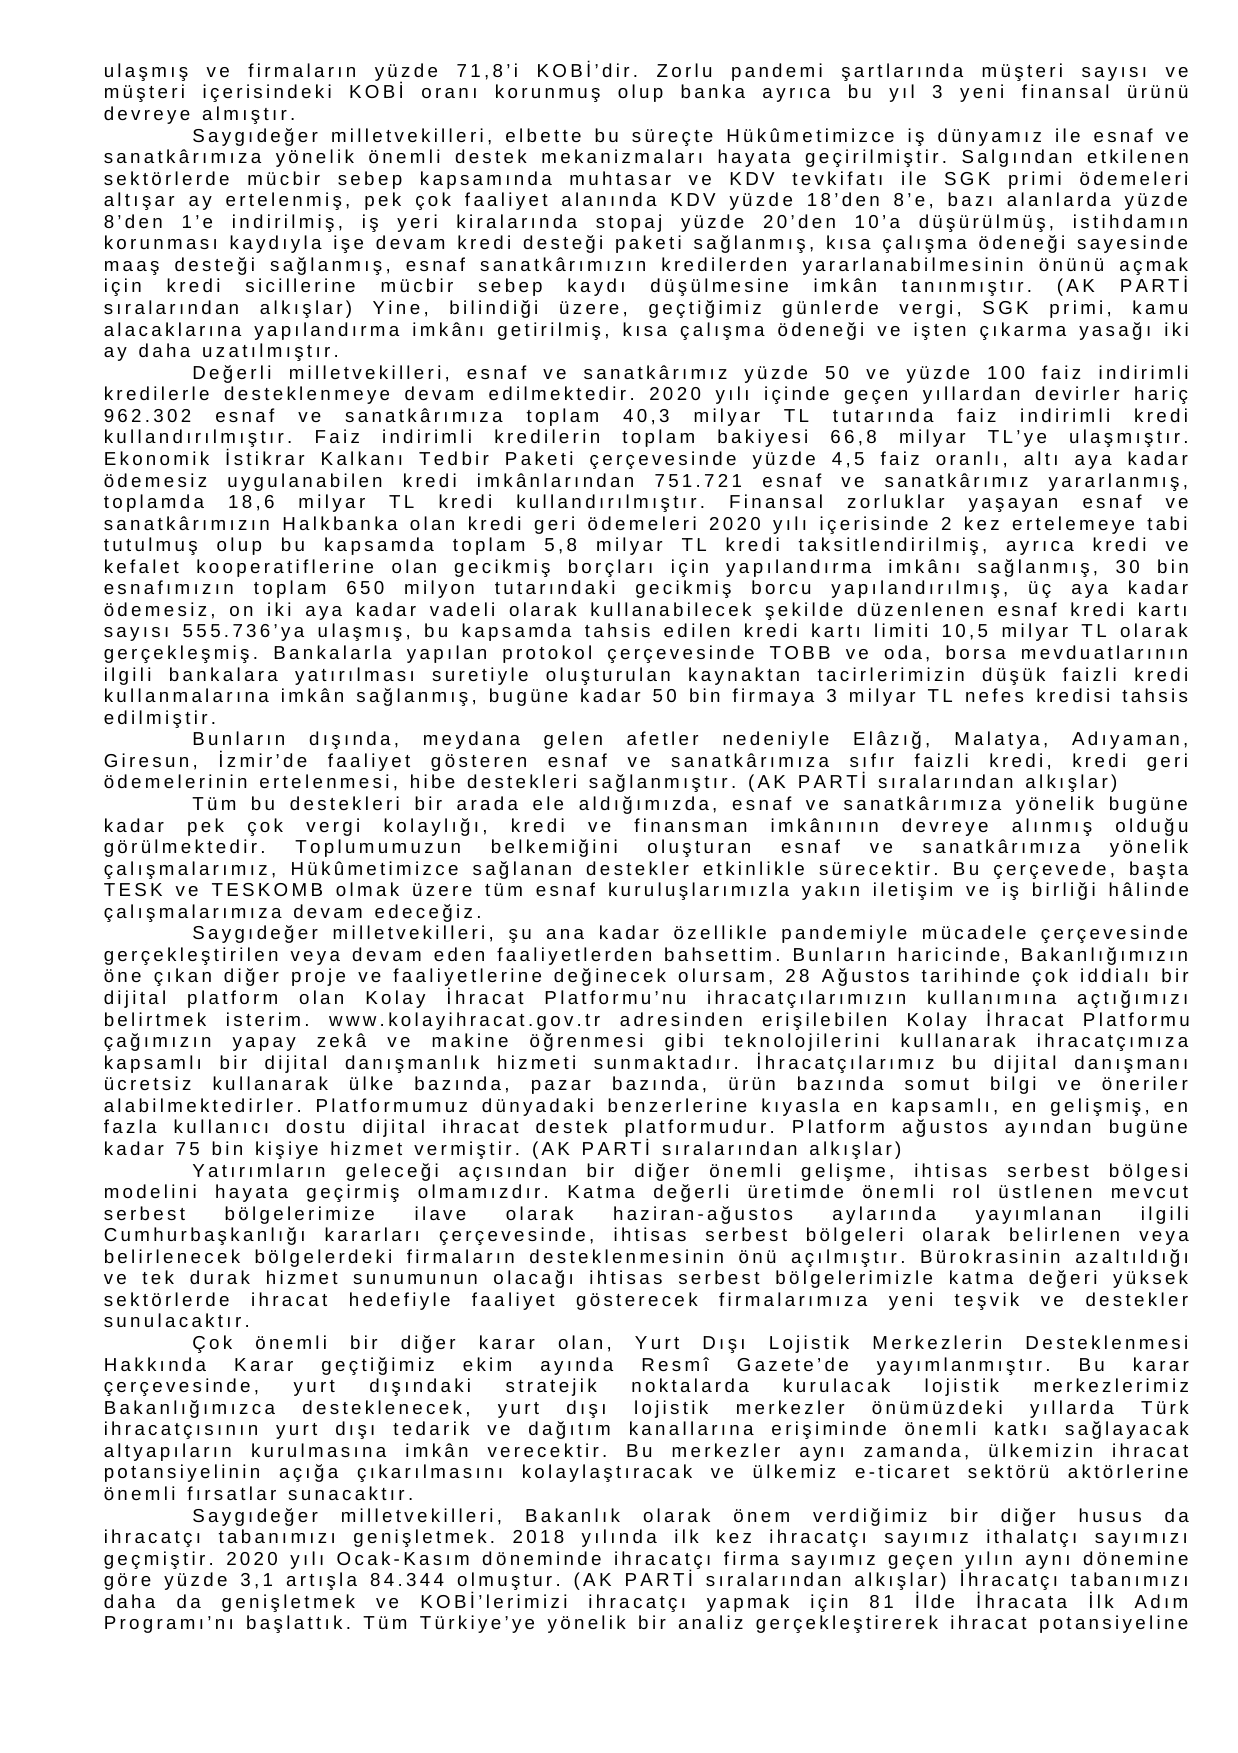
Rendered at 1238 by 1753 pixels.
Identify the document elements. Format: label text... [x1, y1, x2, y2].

text Saygıdeğer milletvekilleri, elbette bu süreçte Hükûmetimizce iş dünyamız ile esnaf ve sanatkârımıza yönelik önemli destek mekanizmaları hayata geçirilmiştir. Salgından etkilenen sektörlerde mücbir sebep kapsamında muhtasar ve KDV tevkifatı ile SGK primi ödemeleri altışar ay ertelenmiş, pek çok faaliyet alanında KDV yüzde 18’den 8’e, bazı alanlarda yüzde 8’den 1’e indirilmiş, iş yeri kiralarında stopaj yüzde 20’den 10’a düşürülmüş, istihdamın korunması kaydıyla işe devam kredi desteği paketi sağlanmış, kısa çalışma ödeneği sayesinde maaş desteği sağlanmış, esnaf sanatkârımızın kredilerden yararlanabilmesinin önünü açmak için kredi sicillerine mücbir sebep kaydı düşülmesine imkân tanınmıştır. (AK PARTİ sıralarından alkışlar) Yine, bilindiği üzere, geçtiğimiz günlerde vergi, SGK primi, kamu alacaklarına yapılandırma imkânı getirilmiş, kısa çalışma ödeneği ve işten çıkarma yasağı iki ay daha uzatılmıştır. [103, 124, 1190, 362]
text Bunların dışında, meydana gelen afetler nedeniyle Elâzığ, Malatya, Adıyaman, Giresun, İzmir’de faaliyet gösteren esnaf ve sanatkârımıza sıfır faizli kredi, kredi geri ödemelerinin ertelenmesi, hibe destekleri sağlanmıştır. (AK PARTİ sıralarından alkışlar) [103, 728, 1190, 793]
text Yatırımların geleceği açısından bir diğer önemli gelişme, ihtisas serbest bölgesi modelini hayata geçirmiş olmamızdır. Katma değerli üretimde önemli rol üstlenen mevcut serbest bölgelerimize ilave olarak haziran-ağustos aylarında yayımlanan ilgili Cumhurbaşkanlığı kararları çerçevesinde, ihtisas serbest bölgeleri olarak belirlenen veya belirlenecek bölgelerdeki firmaların desteklenmesinin önü açılmıştır. Bürokrasinin azaltıldığı ve tek durak hizmet sunumunun olacağı ihtisas serbest bölgelerimizle katma değeri yüksek sektörlerde ihracat hedefiyle faaliyet gösterecek firmalarımıza yeni teşvik ve destekler sunulacaktır. [103, 1159, 1190, 1332]
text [103, 1504, 1190, 1634]
text Saygıdeğer milletvekilleri, şu ana kadar özellikle pandemiyle mücadele çerçevesinde gerçekleştirilen veya devam eden faaliyetlerden bahsettim. Bunların haricinde, Bakanlığımızın öne çıkan diğer proje ve faaliyetlerine değinecek olursam, 28 Ağustos tarihinde çok iddialı bir dijital platform olan Kolay İhracat Platformu’nu ihracatçılarımızın kullanımına açtığımızı belirtmek isterim. www.kolayihracat.gov.tr adresinden erişilebilen Kolay İhracat Platformu çağımızın yapay zekâ ve makine öğrenmesi gibi teknolojilerini kullanarak ihracatçımıza kapsamlı bir dijital danışmanlık hizmeti sunmaktadır. İhracatçılarımız bu dijital danışmanı ücretsiz kullanarak ülke bazında, pazar bazında, ürün bazında somut bilgi ve öneriler alabilmektedirler. Platformumuz dünyadaki benzerlerine kıyasla en kapsamlı, en gelişmiş, en fazla kullanıcı dostu dijital ihracat destek platformudur. Platform ağustos ayından bugüne kadar 75 bin kişiye hizmet vermiştir. (AK PARTİ sıralarından alkışlar) [103, 922, 1190, 1159]
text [103, 60, 1190, 124]
text Tüm bu destekleri bir arada ele aldığımızda, esnaf ve sanatkârımıza yönelik bugüne kadar pek çok vergi kolaylığı, kredi ve finansman imkânının devreye alınmış olduğu görülmektedir. Toplumumuzun belkemiğini oluşturan esnaf ve sanatkârımıza yönelik çalışmalarımız, Hükûmetimizce sağlanan destekler etkinlikle sürecektir. Bu çerçevede, başta TESK ve TESKOMB olmak üzere tüm esnaf kuruluşlarımızla yakın iletişim ve iş birliği hâlinde çalışmalarımıza devam edeceğiz. [103, 793, 1190, 922]
text Çok önemli bir diğer karar olan, Yurt Dışı Lojistik Merkezlerin Desteklenmesi Hakkında Karar geçtiğimiz ekim ayında Resmî Gazete’de yayımlanmıştır. Bu karar çerçevesinde, yurt dışındaki stratejik noktalarda kurulacak lojistik merkezlerimiz Bakanlığımızca desteklenecek, yurt dışı lojistik merkezler önümüzdeki yıllarda Türk ihracatçısının yurt dışı tedarik ve dağıtım kanallarına erişiminde önemli katkı sağlayacak altyapıların kurulmasına imkân verecektir. Bu merkezler aynı zamanda, ülkemizin ihracat potansiyelinin açığa çıkarılmasını kolaylaştıracak ve ülkemiz e-ticaret sektörü aktörlerine önemli fırsatlar sunacaktır. [103, 1332, 1190, 1504]
text Değerli milletvekilleri, esnaf ve sanatkârımız yüzde 50 ve yüzde 100 faiz indirimli kredilerle desteklenmeye devam edilmektedir. 2020 yılı içinde geçen yıllardan devirler hariç 962.302 esnaf ve sanatkârımıza toplam 40,3 milyar TL tutarında faiz indirimli kredi kullandırılmıştır. Faiz indirimli kredilerin toplam bakiyesi 66,8 milyar TL’ye ulaşmıştır. Ekonomik İstikrar Kalkanı Tedbir Paketi çerçevesinde yüzde 4,5 faiz oranlı, altı aya kadar ödemesiz uygulanabilen kredi imkânlarından 751.721 esnaf ve sanatkârımız yararlanmış, toplamda 18,6 milyar TL kredi kullandırılmıştır. Finansal zorluklar yaşayan esnaf ve sanatkârımızın Halkbanka olan kredi geri ödemeleri 2020 yılı içerisinde 2 kez ertelemeye tabi tutulmuş olup bu kapsamda toplam 5,8 milyar TL kredi taksitlendirilmiş, ayrıca kredi ve kefalet kooperatiflerine olan gecikmiş borçları için yapılandırma imkânı sağlanmış, 30 bin esnafımızın toplam 650 milyon tutarındaki gecikmiş borcu yapılandırılmış, üç aya kadar ödemesiz, on iki aya kadar vadeli olarak kullanabilecek şekilde düzenlenen esnaf kredi kartı sayısı 555.736’ya ulaşmış, bu kapsamda tahsis edilen kredi kartı limiti 10,5 milyar TL olarak gerçekleşmiş. Bankalarla yapılan protokol çerçevesinde TOBB ve oda, borsa mevduatlarının ilgili bankalara yatırılması suretiyle oluşturulan kaynaktan tacirlerimizin düşük faizli kredi kullanmalarına imkân sağlanmış, bugüne kadar 50 bin firmaya 3 milyar TL nefes kredisi tahsis edilmiştir. [103, 362, 1190, 728]
